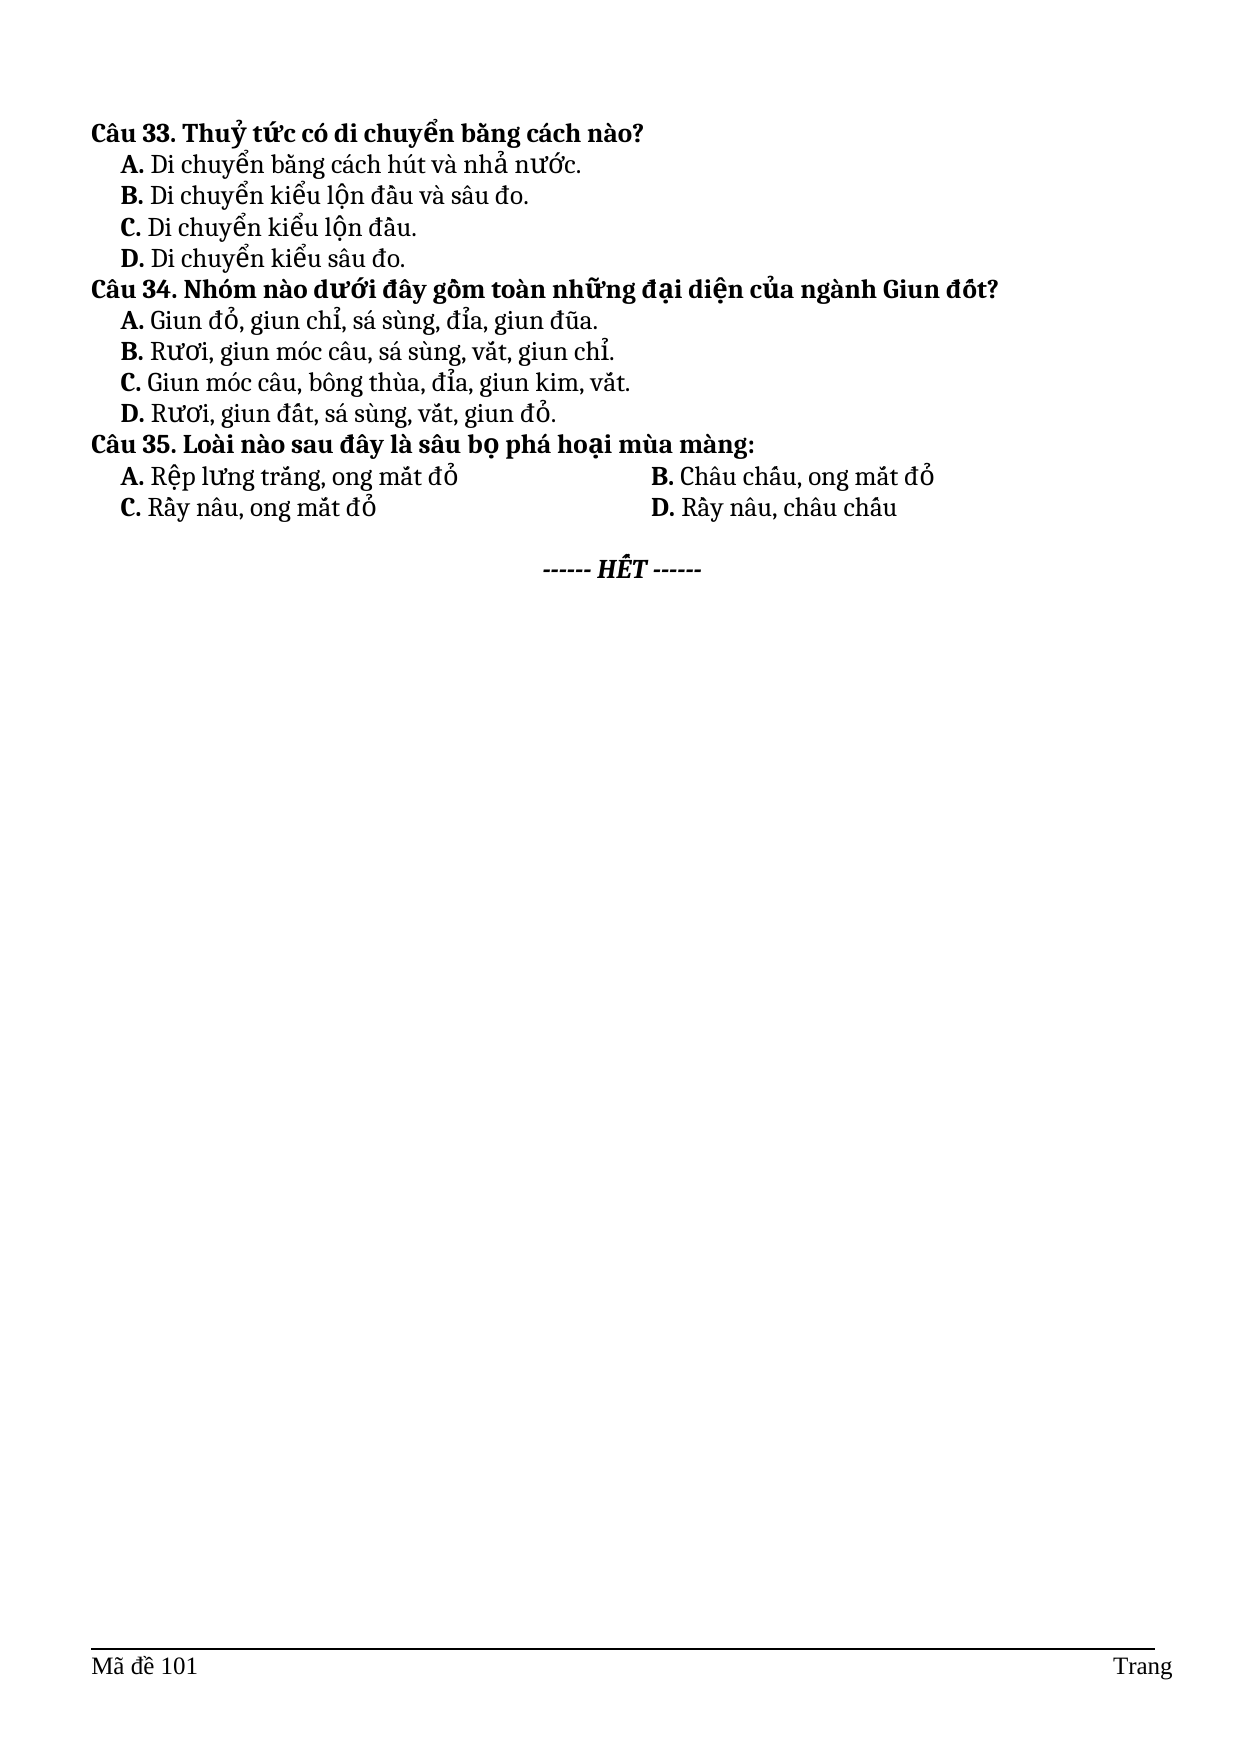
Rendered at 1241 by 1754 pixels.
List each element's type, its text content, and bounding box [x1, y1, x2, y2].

text Câu 33. Thuỷ tức có di chuyển bằng cách nào? [91, 118, 1155, 149]
text C. Rầy nâu, ong mắt đỏ D. Rầy nâu, châu chấu [91, 492, 1155, 523]
text A. Giun đỏ, giun chỉ, sá sùng, đỉa, giun đũa. [91, 305, 1155, 336]
text B. Di chuyển kiểu lộn đầu và sâu đo. [91, 180, 1155, 212]
text D. Di chuyển kiểu sâu đo. [91, 243, 1155, 274]
text D. Rươi, giun đất, sá sùng, vắt, giun đỏ. [91, 398, 1155, 429]
text B. Rươi, giun móc câu, sá sùng, vắt, giun chỉ. [91, 336, 1155, 367]
text Câu 35. Loài nào sau đây là sâu bọ phá hoại mùa màng: [91, 429, 1155, 461]
text Câu 34. Nhóm nào dưới đây gồm toàn những đại diện của ngành Giun đốt? [91, 274, 1155, 305]
text C. Giun móc câu, bông thùa, đỉa, giun kim, vắt. [91, 367, 1155, 398]
text C. Di chuyển kiểu lộn đầu. [91, 212, 1155, 243]
text A. Di chuyển bằng cách hút và nhả nước. [91, 149, 1155, 180]
text ------ HẾT ------ [91, 554, 1155, 585]
text A. Rệp lưng trắng, ong mắt đỏ B. Châu chấu, ong mắt đỏ [91, 461, 1155, 492]
